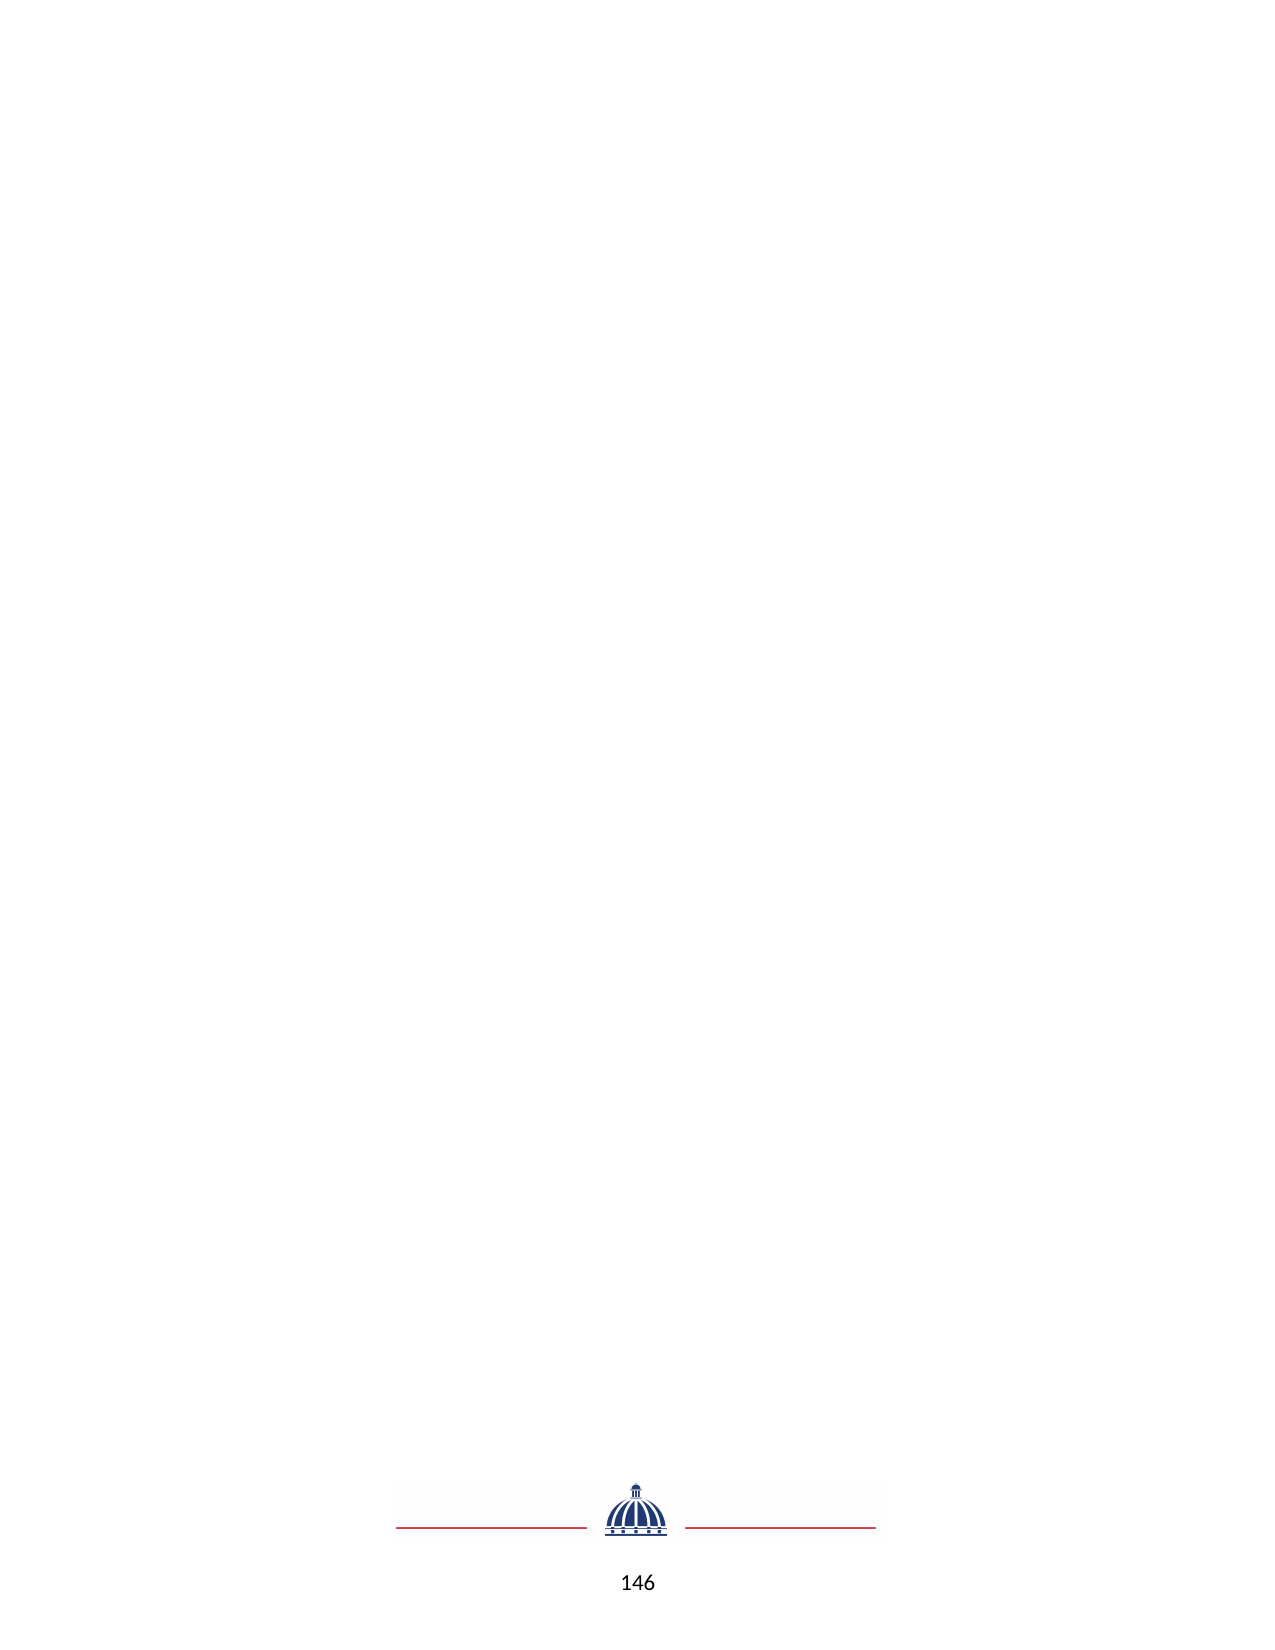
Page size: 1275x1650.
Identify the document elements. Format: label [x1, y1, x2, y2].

picture [392, 1478, 884, 1541]
